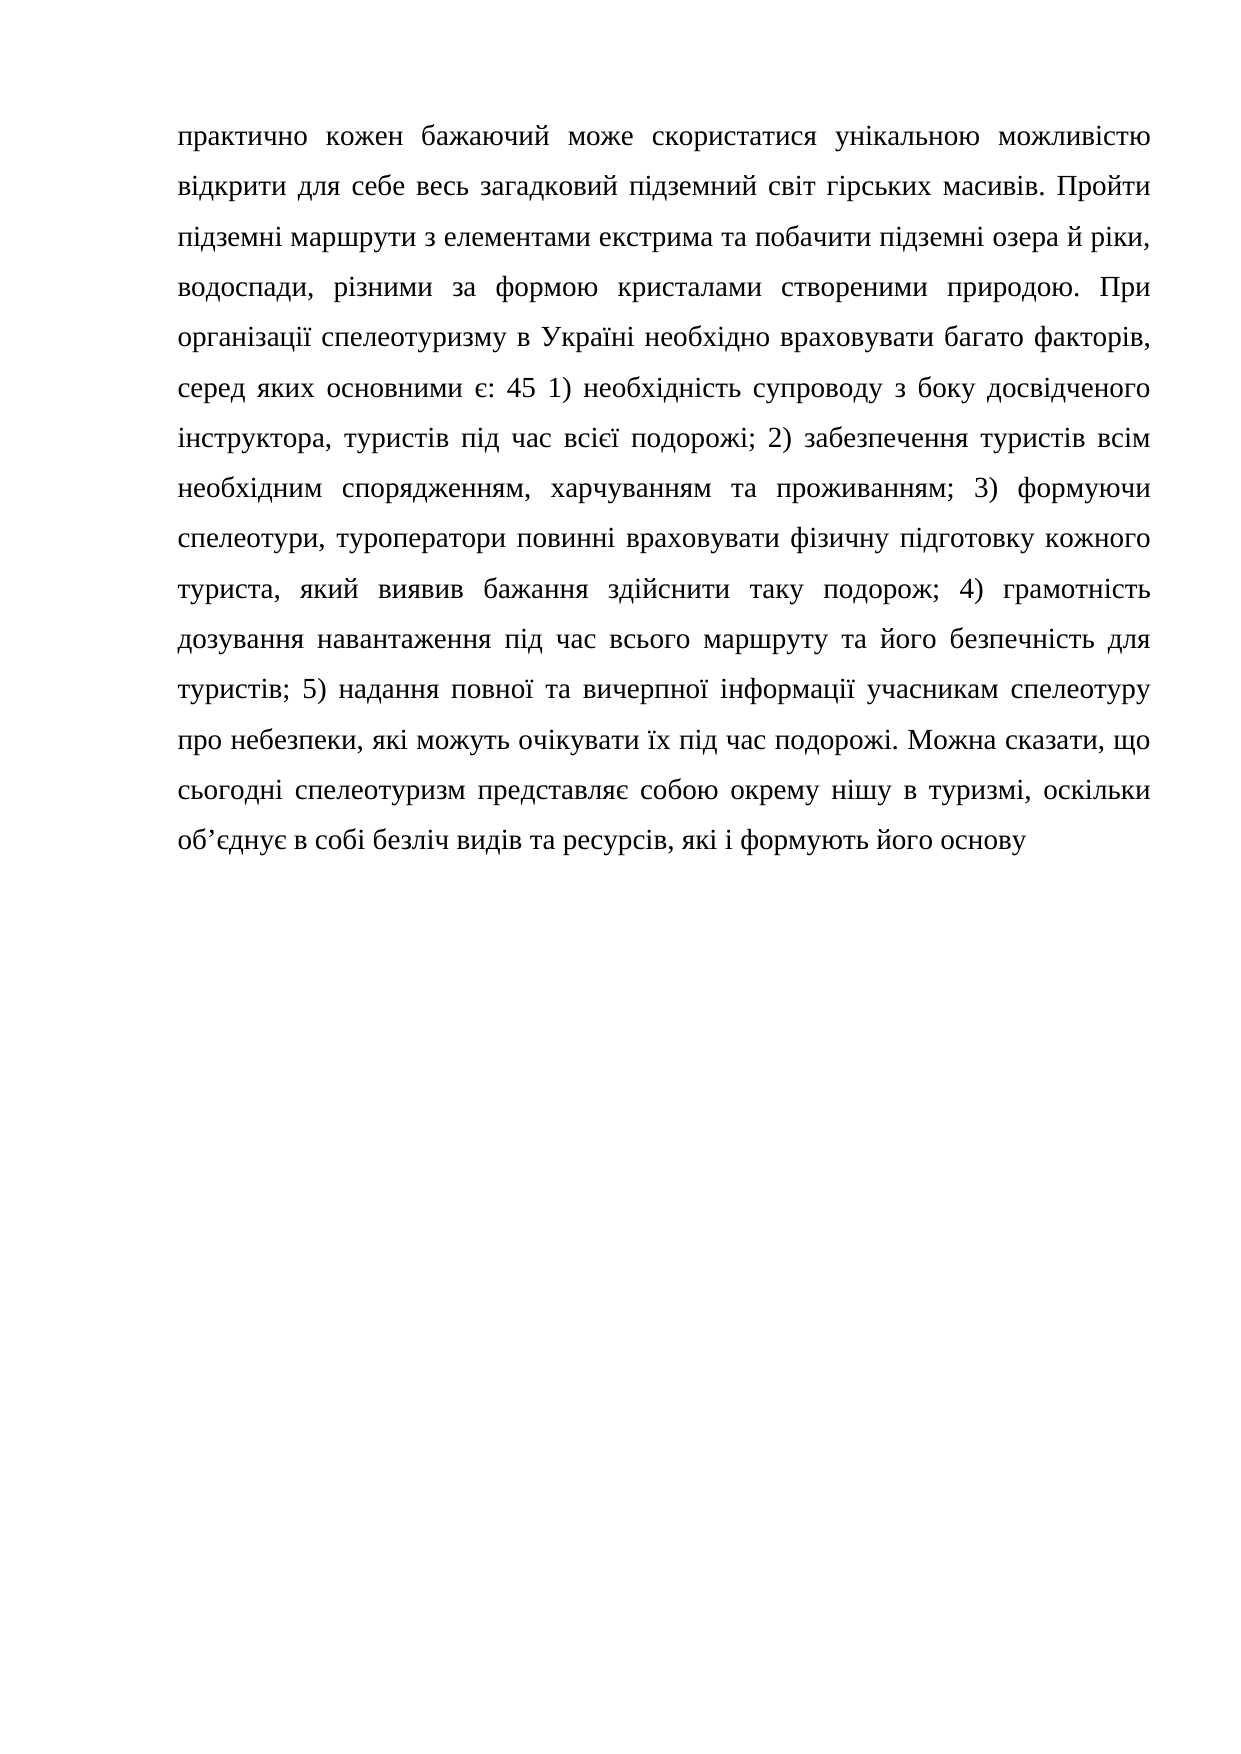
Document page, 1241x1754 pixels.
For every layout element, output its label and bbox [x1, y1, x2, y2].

text [177, 118, 1152, 856]
